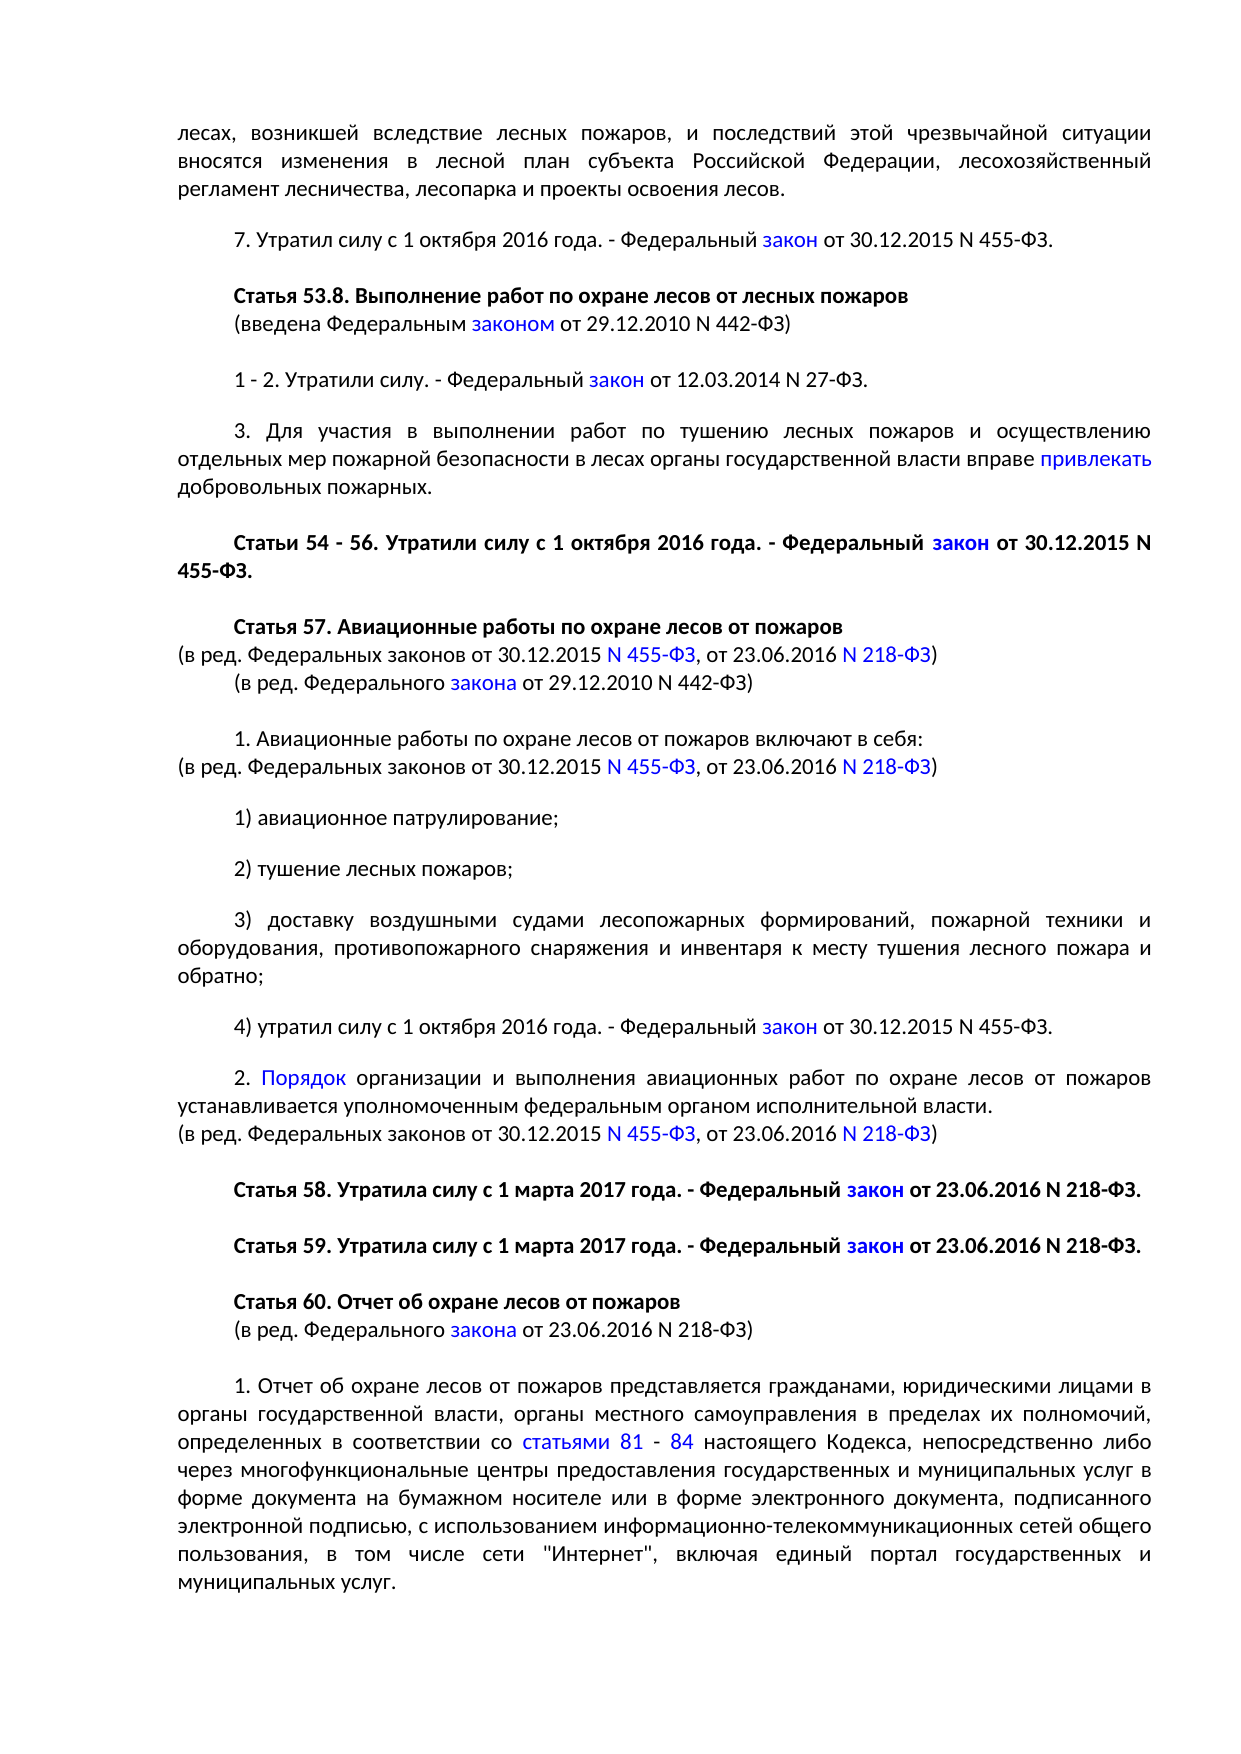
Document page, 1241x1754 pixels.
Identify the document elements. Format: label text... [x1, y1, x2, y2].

title Статья 59. Утратила силу с 1 марта 2017 года. - Федеральный закон от 23.06.2016 N 218-ФЗ. [177, 1231, 1152, 1259]
text 4) утратил силу с 1 октября 2016 года. - Федеральный закон от 30.12.2015 N 455-ФЗ. [177, 1012, 1152, 1040]
text 7. Утратил силу с 1 октября 2016 года. - Федеральный закон от 30.12.2015 N 455-ФЗ. [177, 225, 1152, 253]
text (в ред. Федерального закона от 29.12.2010 N 442-ФЗ) [177, 668, 1152, 696]
text (в ред. Федеральных законов от 30.12.2015 N 455-ФЗ, от 23.06.2016 N 218-ФЗ) [177, 640, 1152, 668]
title Статья 53.8. Выполнение работ по охране лесов от лесных пожаров [177, 281, 1152, 309]
text 1. Отчет об охране лесов от пожаров представляется гражданами, юридическими лицами в органы государственной власти, органы местного самоуправления в пределах их полномочий, определенных в соответствии со статьями 81 - 84 настоящего Кодекса, непосредственно либо через многофункциональные центры предоставления государственных и муниципальных услуг в форме документа на бумажном носителе или в форме электронного документа, подписанного электронной подписью, с использованием информационно-телекоммуникационных сетей общего пользования, в том числе сети "Интернет", включая единый портал государственных и муниципальных услуг. [177, 1371, 1152, 1596]
title Статьи 54 - 56. Утратили силу с 1 октября 2016 года. - Федеральный закон от 30.12.2015 N 455-ФЗ. [177, 528, 1152, 584]
text (в ред. Федерального закона от 23.06.2016 N 218-ФЗ) [177, 1315, 1152, 1343]
text 3. Для участия в выполнении работ по тушению лесных пожаров и осуществлению отдельных мер пожарной безопасности в лесах органы государственной власти вправе привлекать добровольных пожарных. [177, 416, 1152, 500]
text (введена Федеральным законом от 29.12.2010 N 442-ФЗ) [177, 309, 1152, 337]
title Статья 58. Утратила силу с 1 марта 2017 года. - Федеральный закон от 23.06.2016 N 218-ФЗ. [177, 1175, 1152, 1203]
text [177, 118, 1152, 202]
text 1. Авиационные работы по охране лесов от пожаров включают в себя: [177, 724, 1152, 752]
text (в ред. Федеральных законов от 30.12.2015 N 455-ФЗ, от 23.06.2016 N 218-ФЗ) [177, 1119, 1152, 1147]
text 2) тушение лесных пожаров; [177, 854, 1152, 882]
text 1) авиационное патрулирование; [177, 803, 1152, 831]
text 2. Порядок организации и выполнения авиационных работ по охране лесов от пожаров устанавливается уполномоченным федеральным органом исполнительной власти. [177, 1063, 1152, 1119]
text (в ред. Федеральных законов от 30.12.2015 N 455-ФЗ, от 23.06.2016 N 218-ФЗ) [177, 752, 1152, 780]
title Статья 57. Авиационные работы по охране лесов от пожаров [177, 612, 1152, 640]
text 3) доставку воздушными судами лесопожарных формирований, пожарной техники и оборудования, противопожарного снаряжения и инвентаря к месту тушения лесного пожара и обратно; [177, 905, 1152, 989]
text 1 - 2. Утратили силу. - Федеральный закон от 12.03.2014 N 27-ФЗ. [177, 365, 1152, 393]
title Статья 60. Отчет об охране лесов от пожаров [177, 1287, 1152, 1315]
